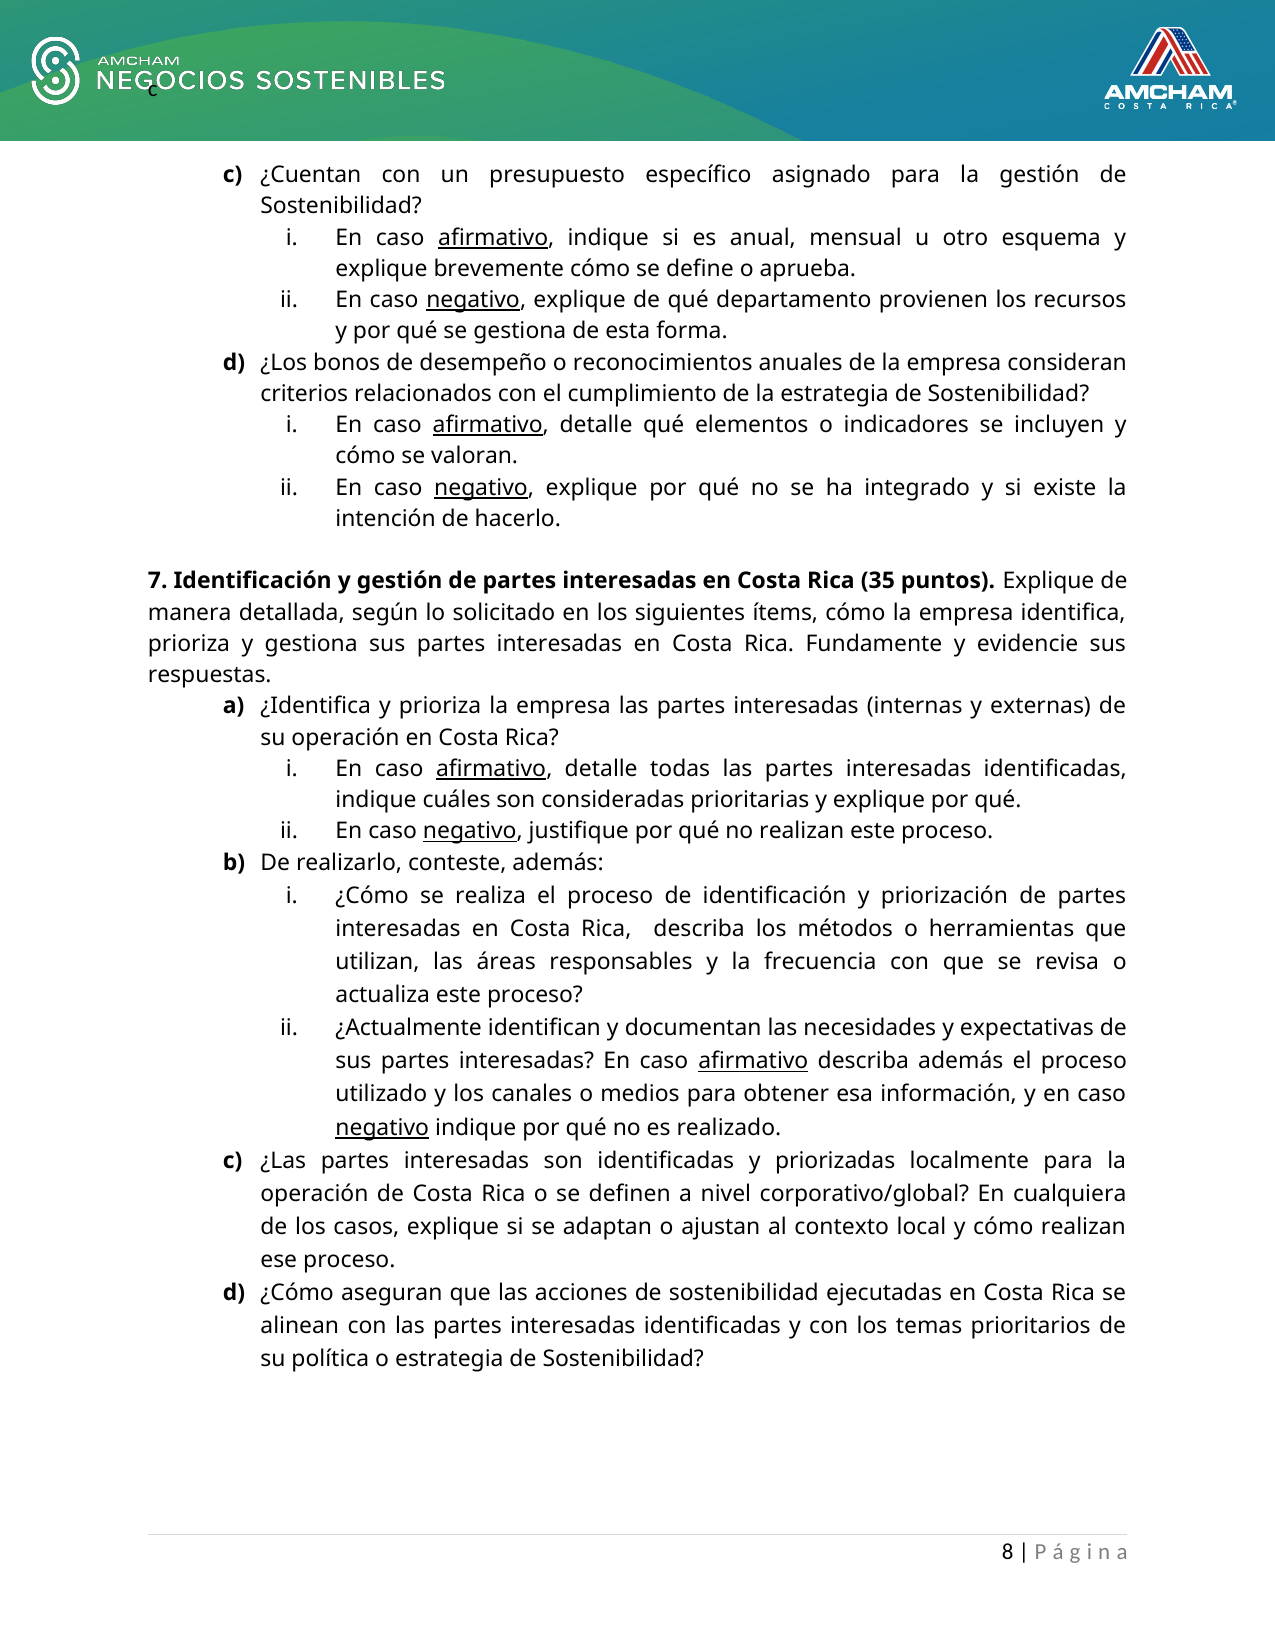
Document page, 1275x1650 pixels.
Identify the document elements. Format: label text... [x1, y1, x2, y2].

list De realizarlo, conteste, además: [223, 845, 1127, 877]
list En caso negativo, explique por qué no se ha integrado y si existe la intención de hacerlo. [298, 470, 1127, 533]
list En caso afirmativo, indique si es anual, mensual u otro esquema y explique brevemente cómo se define o aprueba. [298, 220, 1127, 283]
list En caso afirmativo, detalle qué elementos o indicadores se incluyen y cómo se valoran. [298, 408, 1127, 470]
list ¿Los bonos de desempeño o reconocimientos anuales de la empresa consideran criterios relacionados con el cumplimiento de la estrategia de Sostenibilidad? [223, 345, 1127, 408]
list ¿Actualmente identifican y documentan las necesidades y expectativas de sus partes interesadas? En caso afirmativo describa además el proceso utilizado y los canales o medios para obtener esa información, y en caso negativo indique por qué no es realizado. [298, 1011, 1127, 1142]
list ¿Cómo se realiza el proceso de identificación y priorización de partes interesadas en Costa Rica, describa los métodos o herramientas que utilizan, las áreas responsables y la frecuencia con que se revisa o actualiza este proceso? [298, 878, 1127, 1009]
text 7. Identificación y gestión de partes interesadas en Costa Rica (35 puntos). Explique de manera detallada, según lo solicitado en los siguientes ítems, cómo la empresa identifica, prioriza y gestiona sus partes interesadas en Costa Rica. Fundamente y evidencie sus respuestas. [148, 564, 1127, 689]
list ¿Las partes interesadas son identificadas y priorizadas localmente para la operación de Costa Rica o se definen a nivel corporativo/global? En cualquiera de los casos, explique si se adaptan o ajustan al contexto local y cómo realizan ese proceso. [223, 1143, 1127, 1274]
list ¿Cómo aseguran que las acciones de sostenibilidad ejecutadas en Costa Rica se alinean con las partes interesadas identificadas y con los temas prioritarios de su política o estrategia de Sostenibilidad? [223, 1276, 1127, 1373]
list ¿Cuentan con un presupuesto específico asignado para la gestión de Sostenibilidad? [223, 158, 1127, 220]
list En caso negativo, explique de qué departamento provienen los recursos y por qué se gestiona de esta forma. [298, 283, 1127, 345]
list ¿Identifica y prioriza la empresa las partes interesadas (internas y externas) de su operación en Costa Rica? [223, 689, 1127, 752]
list En caso afirmativo, detalle todas las partes interesadas identificadas, indique cuáles son consideradas prioritarias y explique por qué. [298, 752, 1127, 814]
picture [0, 0, 1275, 141]
list En caso negativo, justifique por qué no realizan este proceso. [298, 814, 1127, 845]
